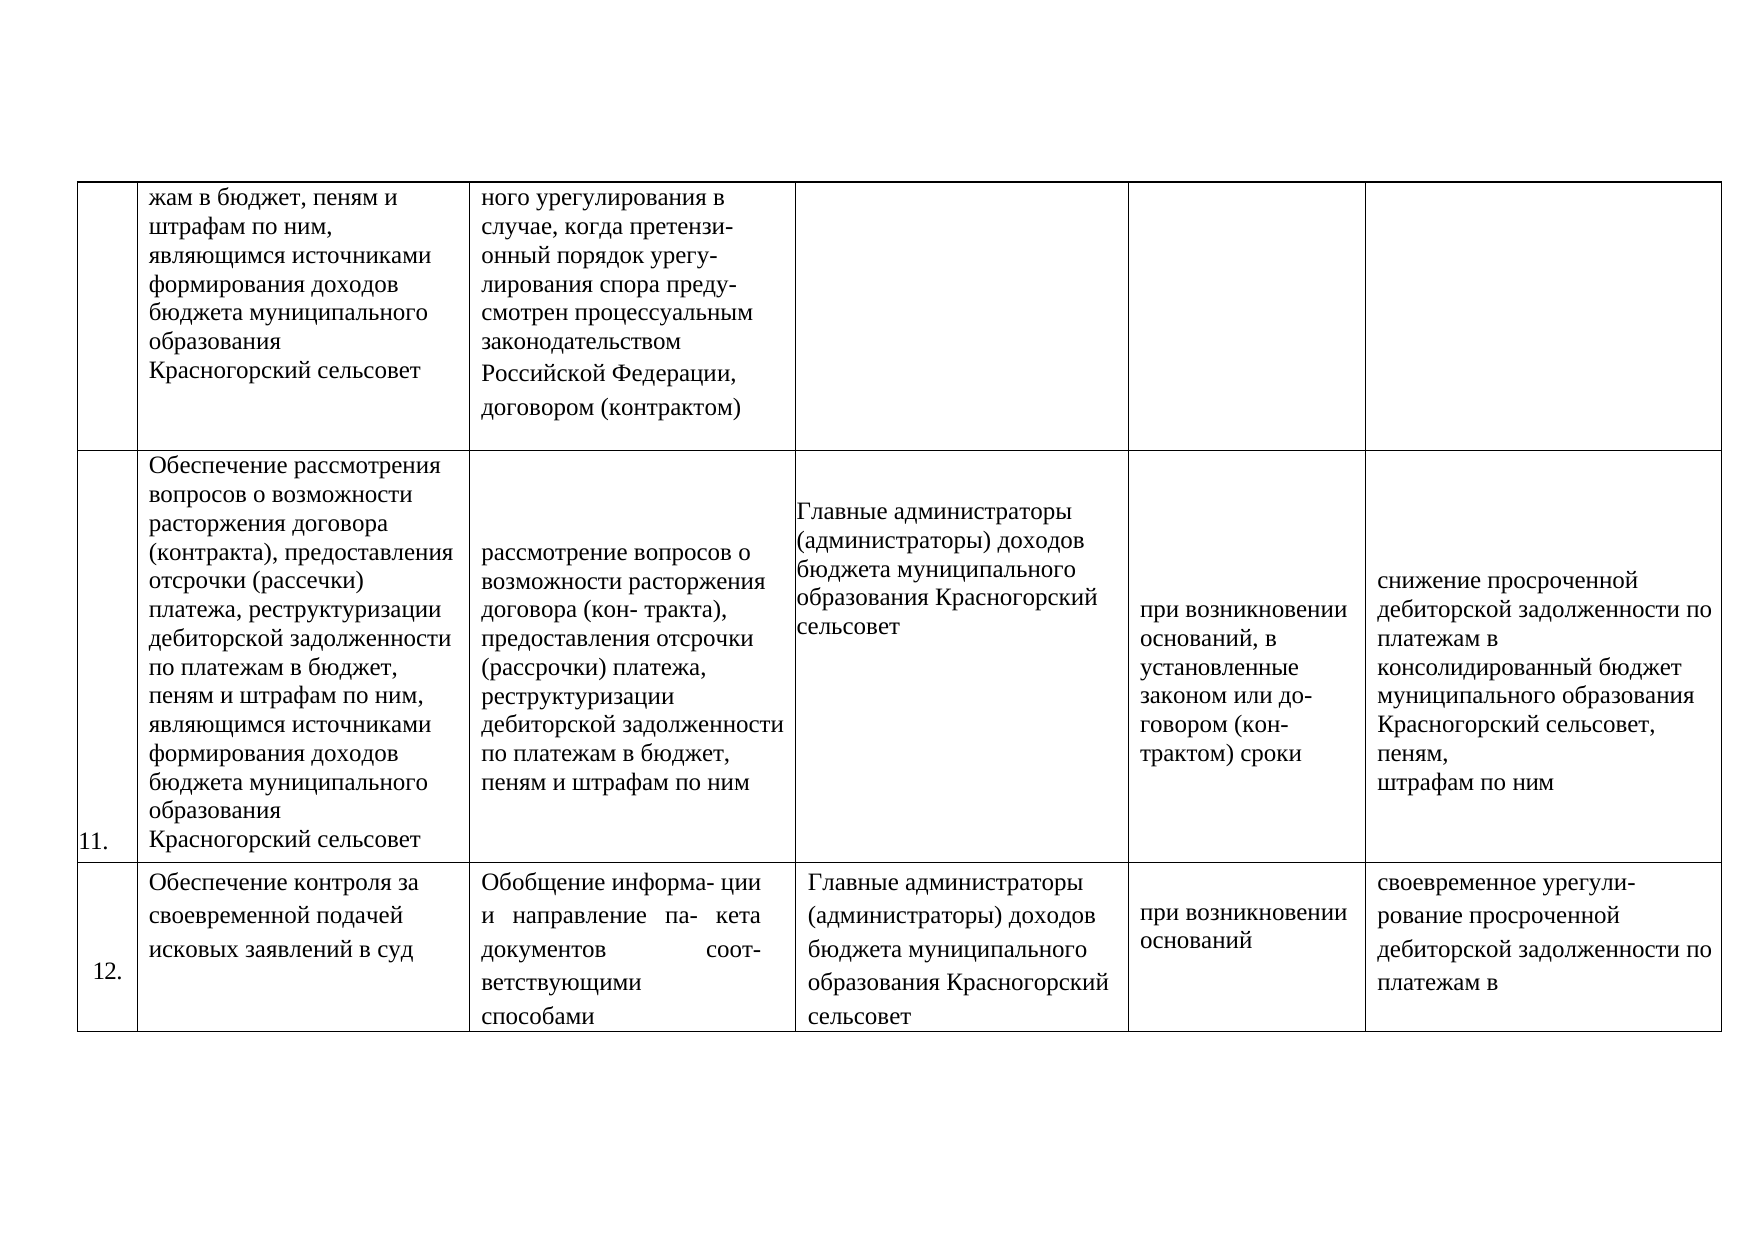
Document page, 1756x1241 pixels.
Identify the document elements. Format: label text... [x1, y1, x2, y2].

table_cell Обобщение информа- ции и направление па- кета документов соот- ветствующими способами [470, 863, 795, 1031]
table_cell Обеспечение контроля за своевременной подачей исковых заявлений в суд [138, 863, 469, 1031]
table_cell снижение просроченной дебиторской задолженности по платежам в консолидированный бюджет муниципального образования Красногорский сельсовет, пеням, штрафам по ним [1366, 451, 1721, 862]
table_header [1366, 183, 1721, 449]
table_header ного урегулирования в случае, когда претензи- онный порядок урегу- лирования спора преду- смотрен процессуальным законодательством Российской Федерации, договором (контрактом) [470, 183, 795, 449]
table_cell 11. [78, 451, 137, 862]
table_cell при возникновении оснований, в установленные законом или до- говором (кон- трактом) сроки [1129, 451, 1365, 862]
table_header [78, 183, 137, 449]
table_cell Главные администраторы (администраторы) доходов бюджета муниципального образования Красногорский сельсовет [796, 451, 1128, 862]
table_cell 12. [78, 863, 137, 1031]
table_cell рассмотрение вопросов о возможности расторжения договора (кон- тракта), предоставления отсрочки (рассрочки) платежа, реструктуризации дебиторской задолженности по платежам в бюджет, пеням и штрафам по ним [470, 451, 795, 862]
table_cell своевременное урегули- рование просроченной дебиторской задолженности по платежам в [1366, 863, 1721, 1031]
table_header [1129, 183, 1365, 449]
table_cell Обеспечение рассмотрения вопросов о возможности расторжения договора (контракта), предоставления отсрочки (рассечки) платежа, реструктуризации дебиторской задолженности по платежам в бюджет, пеням и штрафам по ним, являющимся источниками формирования доходов бюджета муниципального образования Красногорский сельсовет [138, 451, 469, 862]
table_header жам в бюджет, пеням и штрафам по ним, являющимся источниками формирования доходов бюджета муниципального образования Красногорский сельсовет [138, 183, 469, 449]
table_cell при возникновении оснований [1129, 863, 1365, 1031]
table_header [796, 183, 1128, 449]
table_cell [796, 863, 1128, 1031]
